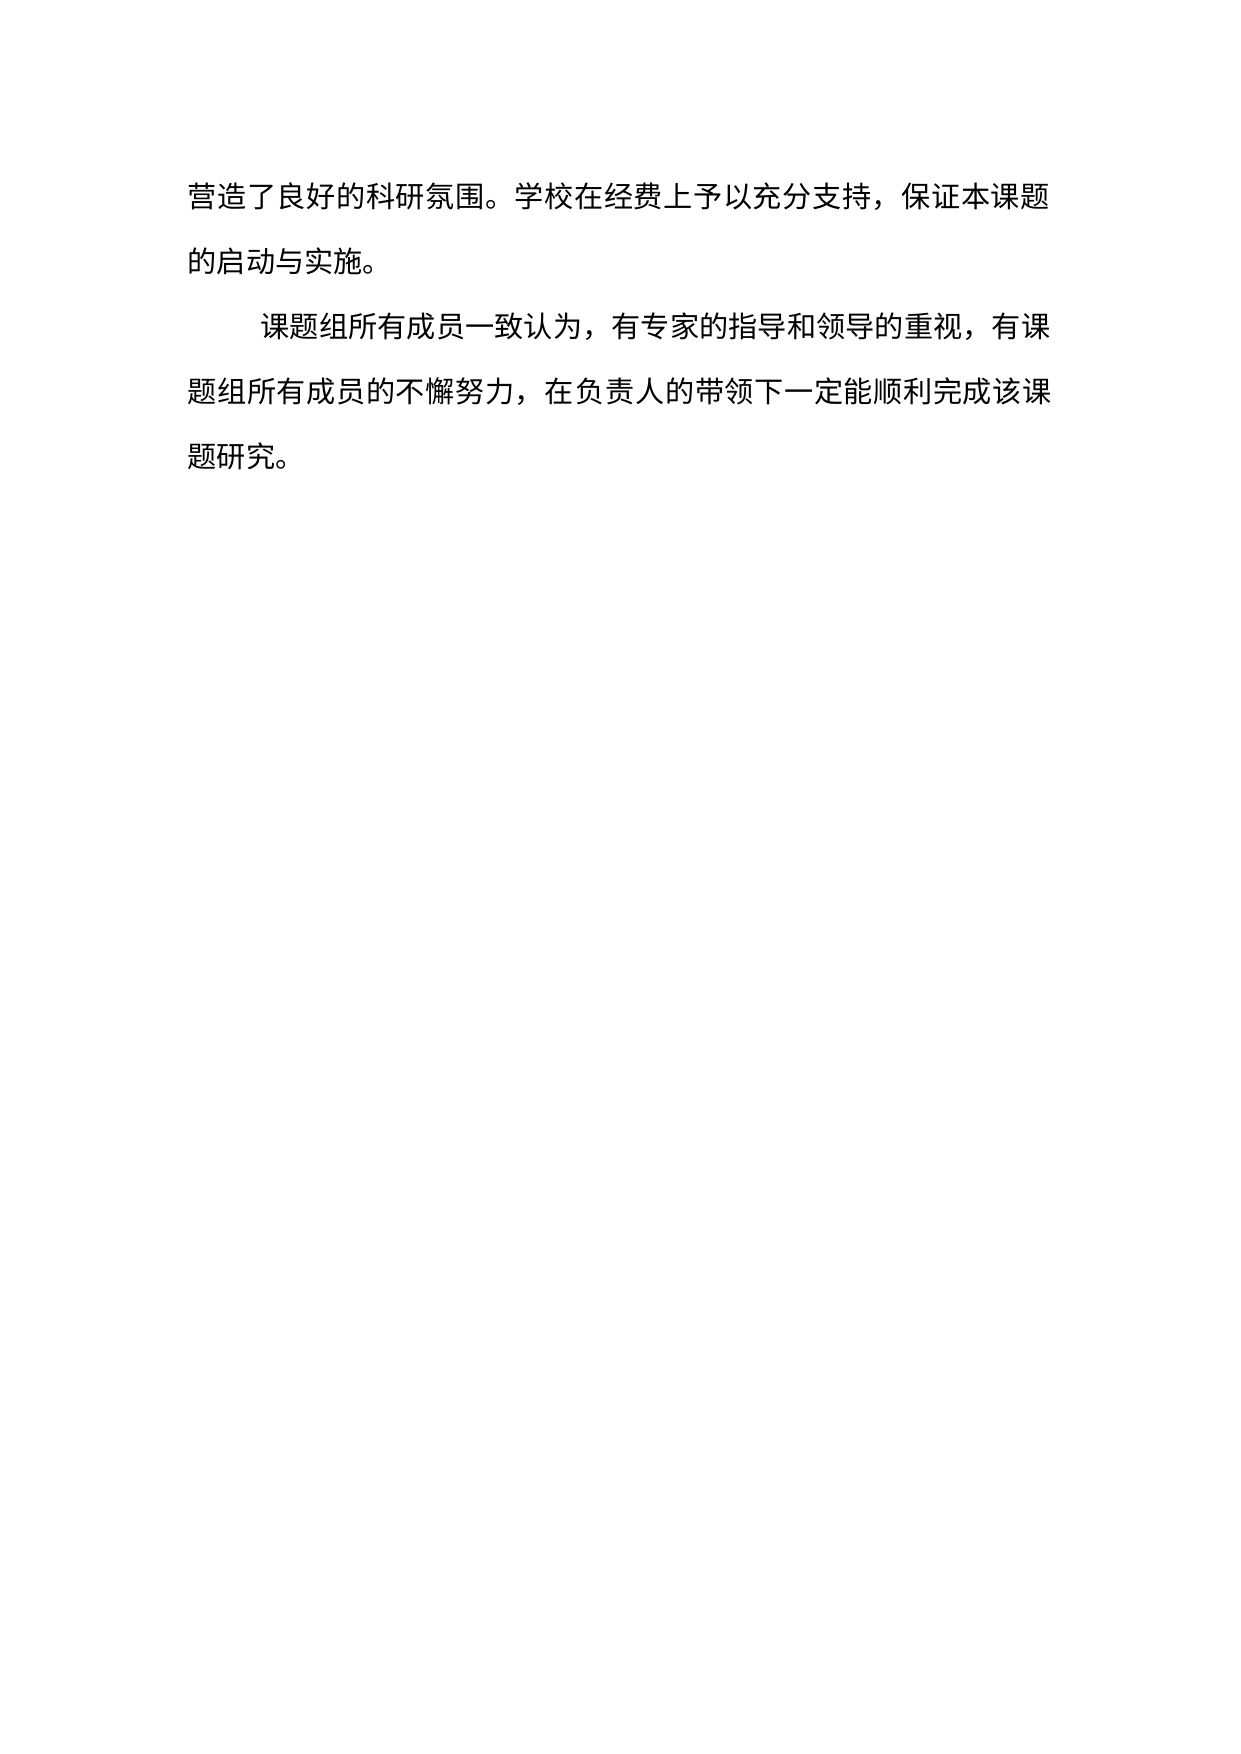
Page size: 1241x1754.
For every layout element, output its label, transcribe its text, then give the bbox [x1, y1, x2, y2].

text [187, 162, 1053, 292]
text 课题组所有成员一致认为，有专家的指导和领导的重视，有课题组所有成员的不懈努力，在负责人的带领下一定能顺利完成该课题研究。 [187, 292, 1053, 487]
